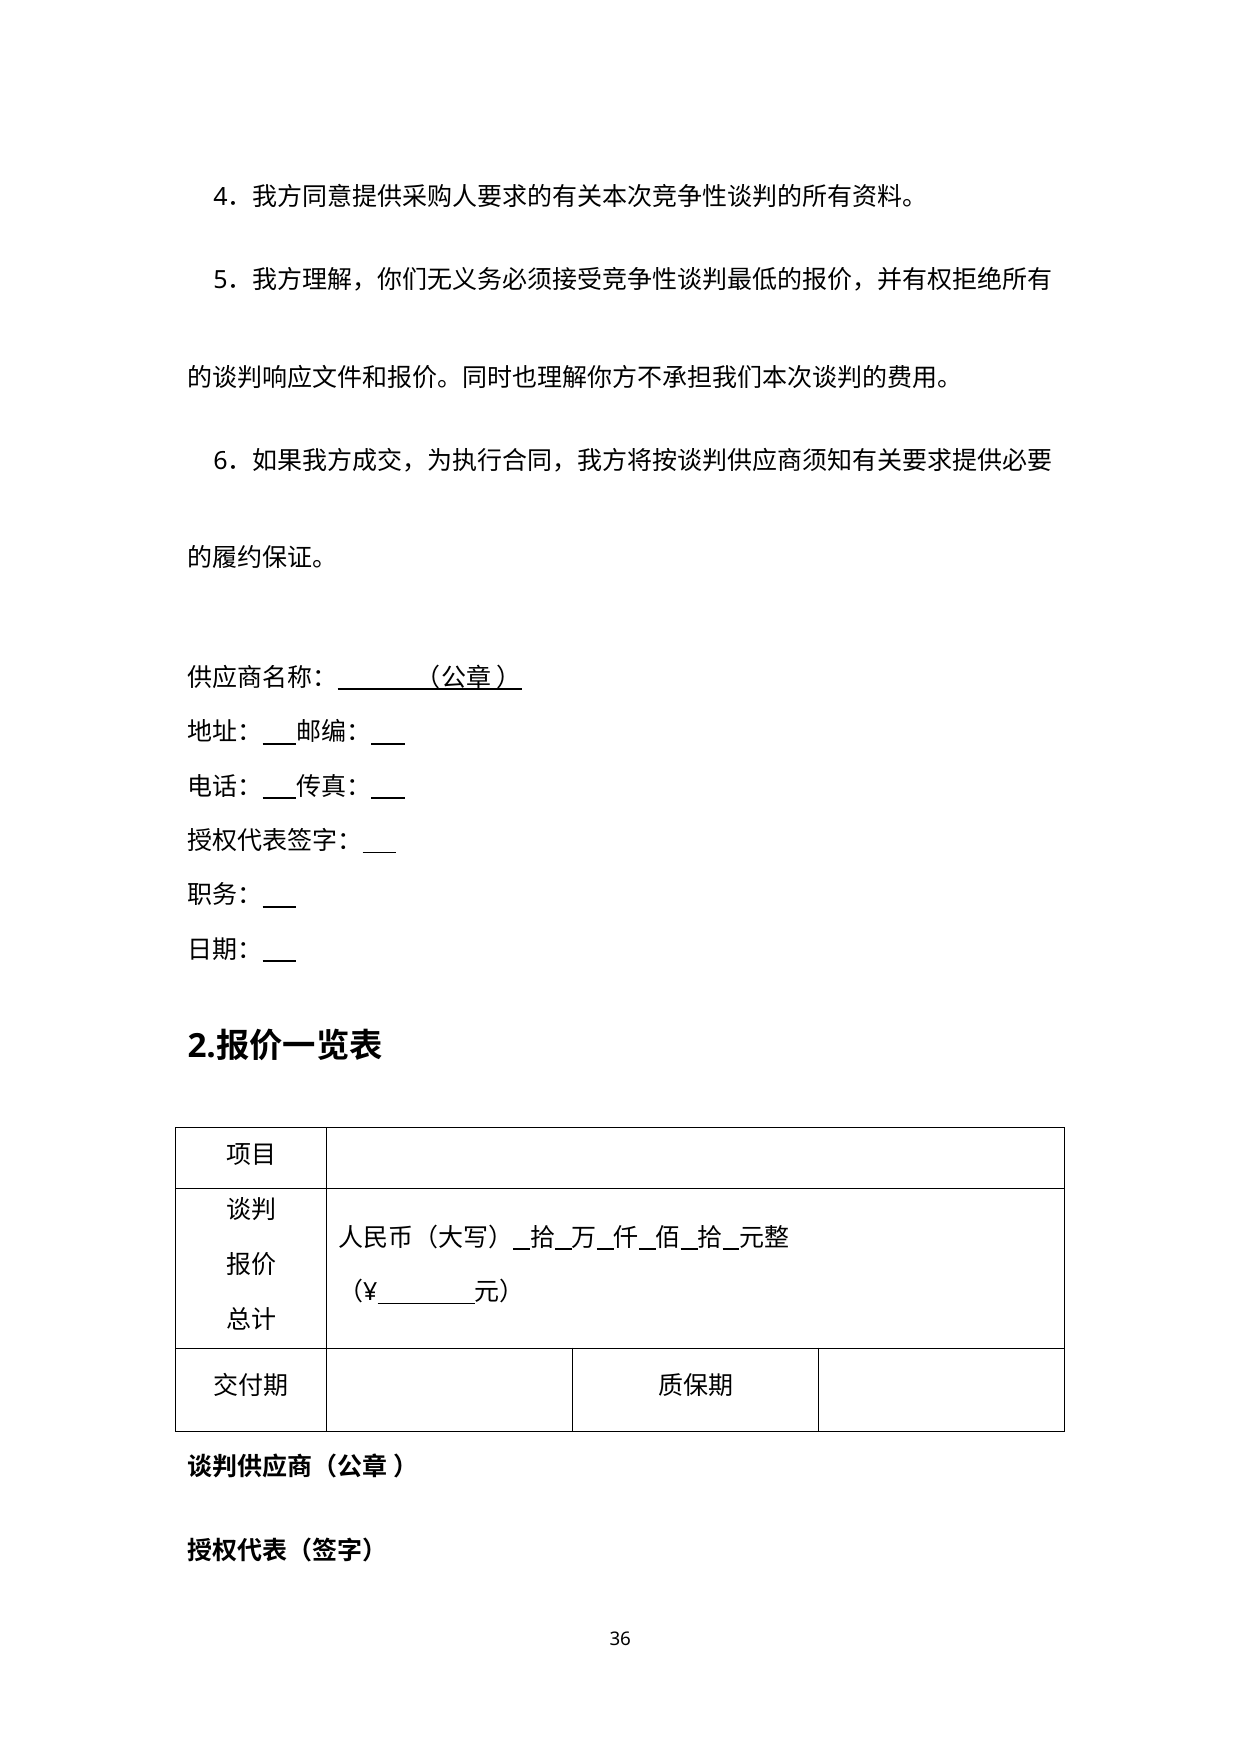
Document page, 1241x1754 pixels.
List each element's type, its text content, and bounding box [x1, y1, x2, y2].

table_cell 交付期 [176, 1349, 326, 1431]
table_cell 人民币（大写） 拾 万 仟 佰 拾 元整 （¥ 元） [327, 1189, 1064, 1348]
table_header [327, 1128, 1064, 1188]
subtitle 2.报价一览表 [187, 1011, 1053, 1076]
text 日期： [187, 929, 1053, 966]
table_header 项目 [176, 1128, 326, 1188]
text 地址： 邮编： [187, 712, 1053, 748]
table_cell 谈判 报价 总计 [176, 1189, 326, 1348]
text 供应商名称： （公章 ） [187, 657, 1053, 694]
table_cell [327, 1349, 572, 1431]
table_cell 质保期 [573, 1349, 818, 1431]
text 4．我方同意提供采购人要求的有关本次竞争性谈判的所有资料。 [187, 162, 1053, 227]
text 授权代表签字： [187, 821, 1053, 857]
text 电话： 传真： [187, 766, 1053, 802]
text 5．我方理解，你们无义务必须接受竞争性谈判最低的报价，并有权拒绝所有的谈判响应文件和报价。同时也理解你方不承担我们本次谈判的费用。 [187, 245, 1053, 408]
text 授权代表（签字） [187, 1516, 1053, 1581]
text 6．如果我方成交，为执行合同，我方将按谈判供应商须知有关要求提供必要的履约保证。 [187, 426, 1053, 588]
text 职务： [187, 875, 1053, 911]
table_cell [819, 1349, 1064, 1431]
text 谈判供应商（公章 ） [187, 1432, 1053, 1497]
